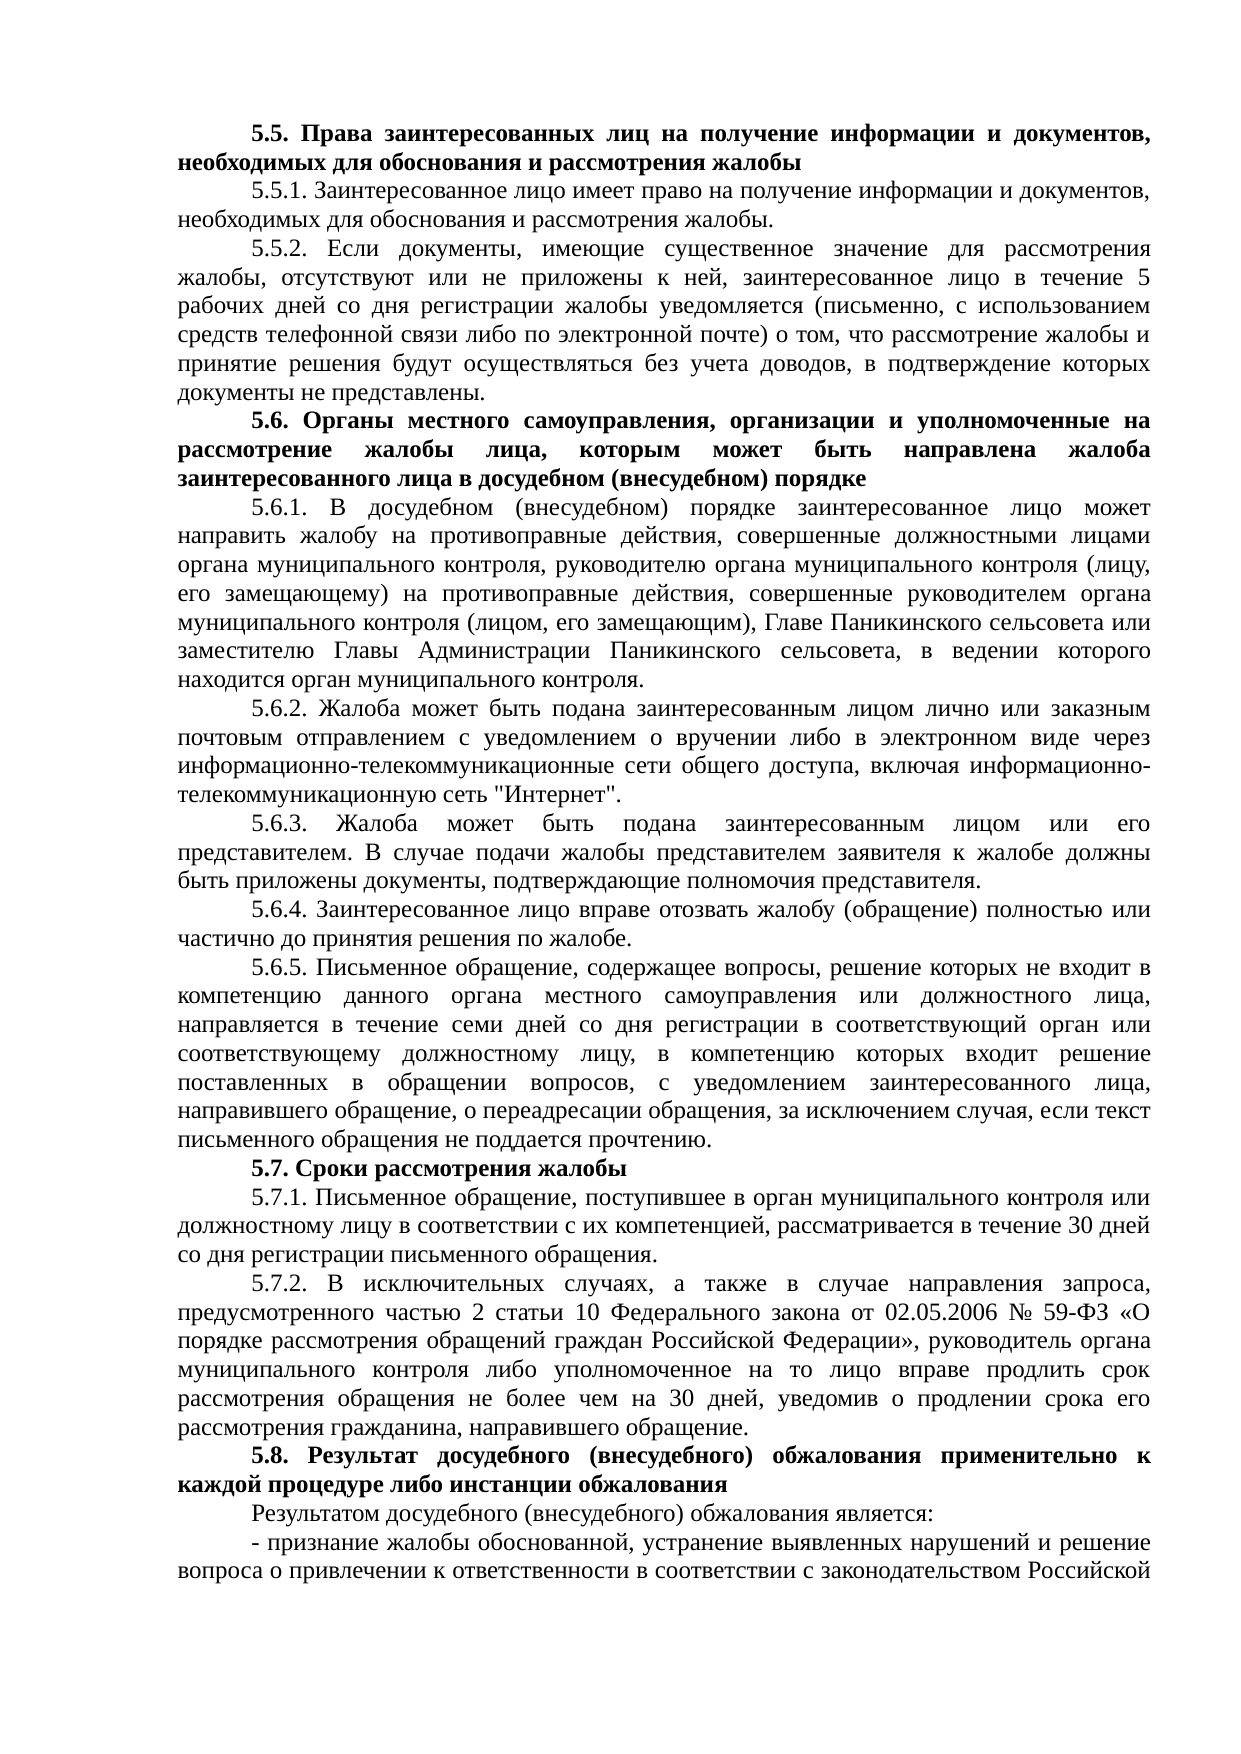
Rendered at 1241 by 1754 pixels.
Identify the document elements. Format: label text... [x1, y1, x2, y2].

text 5.7.2. В исключительных случаях, а также в случае направления запроса, предусмотренного частью 2 статьи 10 Федерального закона от 02.05.2006 № 59-ФЗ «О порядке рассмотрения обращений граждан Российской Федерации», руководитель органа муниципального контроля либо уполномоченное на то лицо вправе продлить срок рассмотрения обращения не более чем на 30 дней, уведомив о продлении срока его рассмотрения гражданина, направившего обращение. [177, 1268, 1152, 1441]
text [177, 1527, 1152, 1584]
text 5.8. Результат досудебного (внесудебного) обжалования применительно к каждой процедуре либо инстанции обжалования [177, 1441, 1152, 1498]
text 5.5. Права заинтересованных лиц на получение информации и документов, необходимых для обоснования и рассмотрения жалобы [177, 118, 1152, 176]
text 5.6.2. Жалоба может быть подана заинтересованным лицом лично или заказным почтовым отправлением с уведомлением о вручении либо в электронном виде через информационно-телекоммуникационные сети общего доступа, включая информационно-телекоммуникационную сеть "Интернет". [177, 693, 1152, 808]
text 5.6.1. В досудебном (внесудебном) порядке заинтересованное лицо может направить жалобу на противоправные действия, совершенные должностными лицами органа муниципального контроля, руководителю органа муниципального контроля (лицу, его замещающему) на противоправные действия, совершенные руководителем органа муниципального контроля (лицом, его замещающим), Главе Паникинского сельсовета или заместителю Главы Администрации Паникинского сельсовета, в ведении которого находится орган муниципального контроля. [177, 492, 1152, 693]
text 5.6. Органы местного самоуправления, организации и уполномоченные на рассмотрение жалобы лица, которым может быть направлена жалоба заинтересованного лица в досудебном (внесудебном) порядке [177, 406, 1152, 492]
text Результатом досудебного (внесудебного) обжалования является: [177, 1498, 1152, 1527]
text 5.5.1. Заинтересованное лицо имеет право на получение информации и документов, необходимых для обоснования и рассмотрения жалобы. [177, 176, 1152, 233]
text 5.6.5. Письменное обращение, содержащее вопросы, решение которых не входит в компетенцию данного органа местного самоуправления или должностного лица, направляется в течение семи дней со дня регистрации в соответствующий орган или соответствующему должностному лицу, в компетенцию которых входит решение поставленных в обращении вопросов, с уведомлением заинтересованного лица, направившего обращение, о переадресации обращения, за исключением случая, если текст письменного обращения не поддается прочтению. [177, 952, 1152, 1153]
text 5.7. Сроки рассмотрения жалобы [177, 1153, 1152, 1182]
text 5.6.4. Заинтересованное лицо вправе отозвать жалобу (обращение) полностью или частично до принятия решения по жалобе. [177, 894, 1152, 952]
text 5.7.1. Письменное обращение, поступившее в орган муниципального контроля или должностному лицу в соответствии с их компетенцией, рассматривается в течение 30 дней со дня регистрации письменного обращения. [177, 1182, 1152, 1268]
text 5.6.3. Жалоба может быть подана заинтересованным лицом или его представителем. В случае подачи жалобы представителем заявителя к жалобе должны быть приложены документы, подтверждающие полномочия представителя. [177, 808, 1152, 894]
text 5.5.2. Если документы, имеющие существенное значение для рассмотрения жалобы, отсутствуют или не приложены к ней, заинтересованное лицо в течение 5 рабочих дней со дня регистрации жалобы уведомляется (письменно, с использованием средств телефонной связи либо по электронной почте) о том, что рассмотрение жалобы и принятие решения будут осуществляться без учета доводов, в подтверждение которых документы не представлены. [177, 233, 1152, 406]
